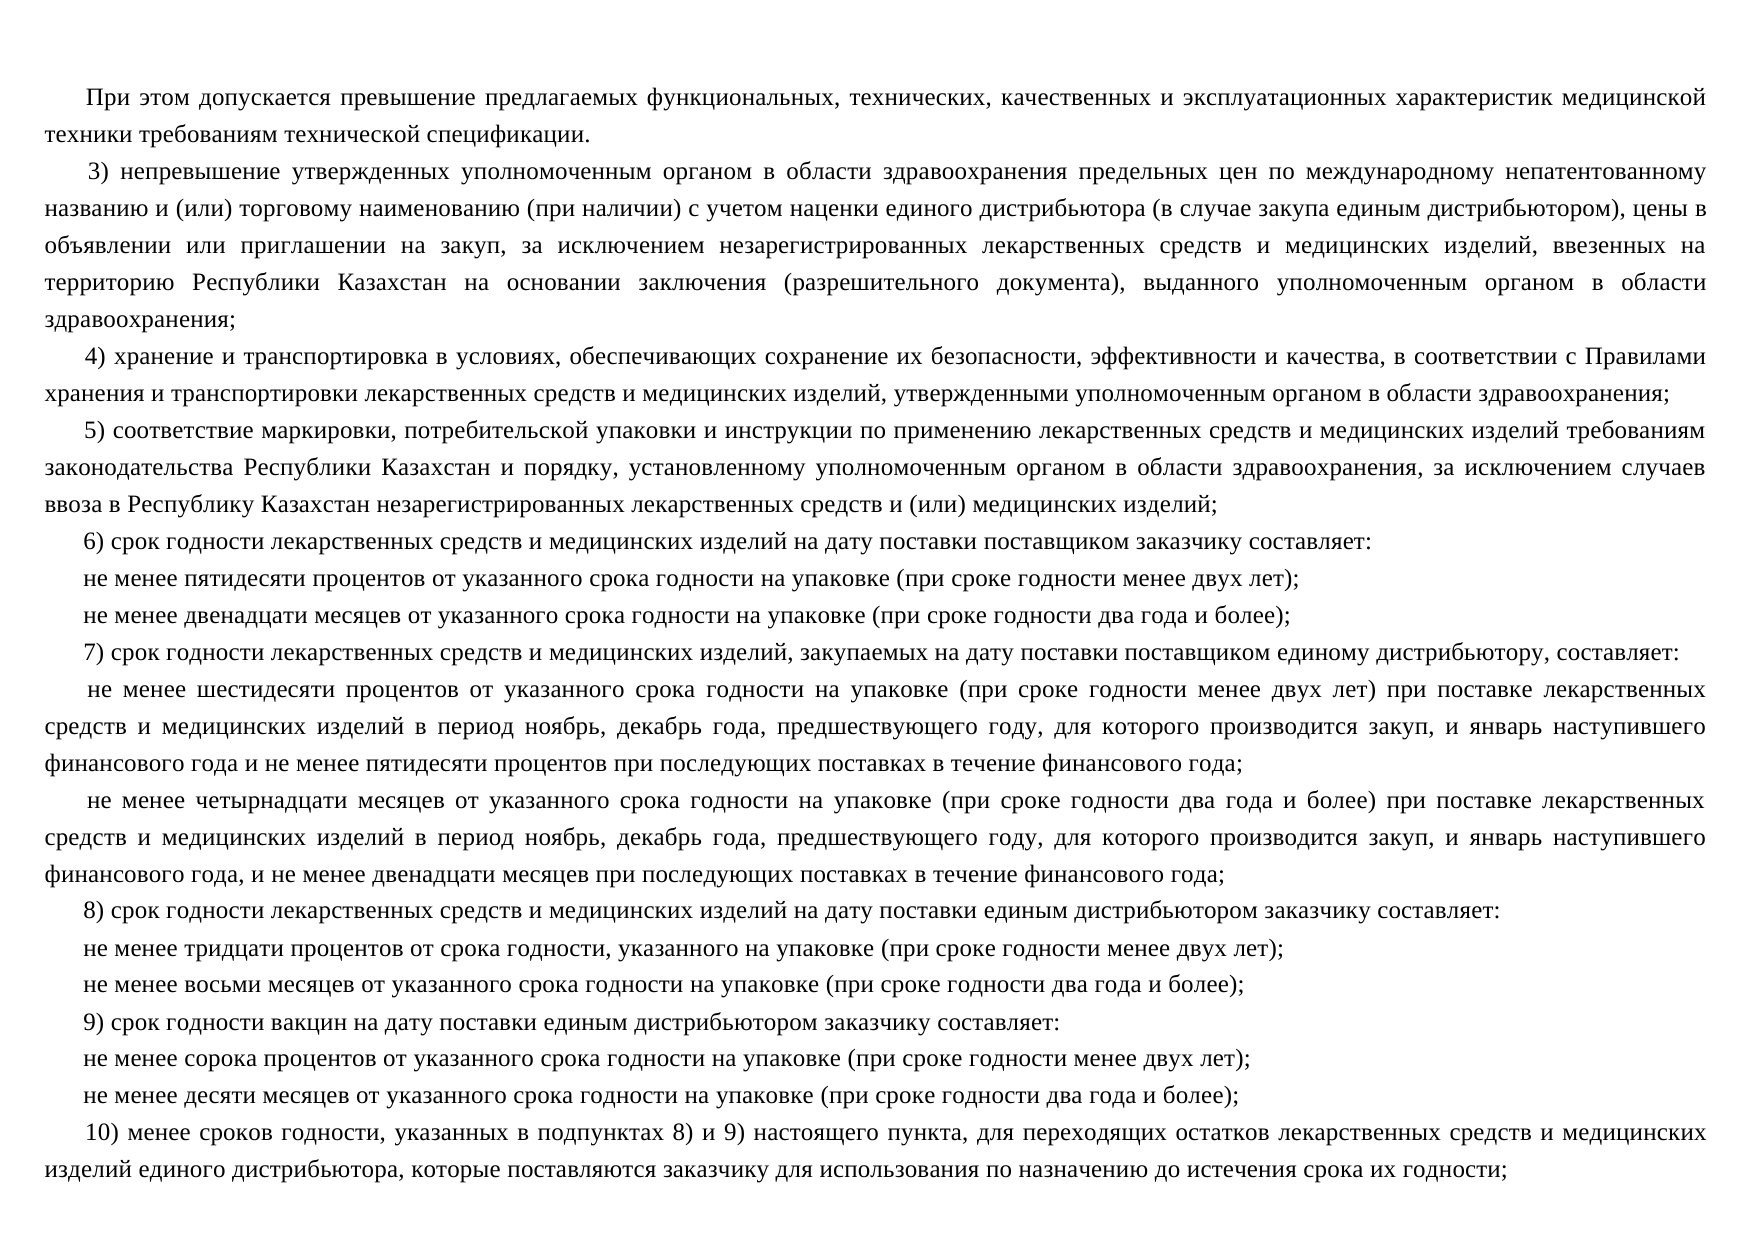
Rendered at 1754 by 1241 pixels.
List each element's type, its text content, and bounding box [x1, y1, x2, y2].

text не менее десяти месяцев от указанного срока годности на упаковке (при сроке годности два года и более); [44, 1072, 1710, 1109]
text 10) менее сроков годности, указанных в подпунктах 8) и 9) настоящего пункта, для переходящих остатков лекарственных средств и медицинских изделий единого дистрибьютора, которые поставляются заказчику для использования по назначению до истечения срока их годности; [44, 1109, 1710, 1183]
text не менее тридцати процентов от срока годности, указанного на упаковке (при сроке годности менее двух лет); [44, 924, 1710, 961]
text не менее восьми месяцев от указанного срока годности на упаковке (при сроке годности два года и более); [44, 961, 1710, 998]
text 4) хранение и транспортировка в условиях, обеспечивающих сохранение их безопасности, эффективности и качества, в соответствии с Правилами хранения и транспортировки лекарственных средств и медицинских изделий, утвержденными уполномоченным органом в области здравоохранения; [44, 333, 1710, 407]
text 6) срок годности лекарственных средств и медицинских изделий на дату поставки поставщиком заказчику составляет: [44, 518, 1710, 554]
text 5) соответствие маркировки, потребительской упаковки и инструкции по применению лекарственных средств и медицинских изделий требованиям законодательства Республики Казахстан и порядку, установленному уполномоченным органом в области здравоохранения, за исключением случаев ввоза в Республику Казахстан незарегистрированных лекарственных средств и (или) медицинских изделий; [44, 407, 1710, 518]
text 3) непревышение утвержденных уполномоченным органом в области здравоохранения предельных цен по международному непатентованному названию и (или) торговому наименованию (при наличии) с учетом наценки единого дистрибьютора (в случае закупа единым дистрибьютором), цены в объявлении или приглашении на закуп, за исключением незарегистрированных лекарственных средств и медицинских изделий, ввезенных на территорию Республики Казахстан на основании заключения (разрешительного документа), выданного уполномоченным органом в области здравоохранения; [44, 148, 1710, 333]
text 8) срок годности лекарственных средств и медицинских изделий на дату поставки единым дистрибьютором заказчику составляет: [44, 887, 1710, 924]
text 9) срок годности вакцин на дату поставки единым дистрибьютором заказчику составляет: [44, 998, 1710, 1035]
text не менее пятидесяти процентов от указанного срока годности на упаковке (при сроке годности менее двух лет); [44, 554, 1710, 592]
text не менее двенадцати месяцев от указанного срока годности на упаковке (при сроке годности два года и более); [44, 592, 1710, 628]
text не менее сорока процентов от указанного срока годности на упаковке (при сроке годности менее двух лет); [44, 1035, 1710, 1072]
text 7) срок годности лекарственных средств и медицинских изделий, закупаемых на дату поставки поставщиком единому дистрибьютору, составляет: [44, 628, 1710, 666]
text не менее шестидесяти процентов от указанного срока годности на упаковке (при сроке годности менее двух лет) при поставке лекарственных средств и медицинских изделий в период ноябрь, декабрь года, предшествующего году, для которого производится закуп, и январь наступившего финансового года и не менее пятидесяти процентов при последующих поставках в течение финансового года; [44, 666, 1710, 776]
text При этом допускается превышение предлагаемых функциональных, технических, качественных и эксплуатационных характеристик медицинской техники требованиям технической спецификации. [44, 74, 1710, 148]
text не менее четырнадцати месяцев от указанного срока годности на упаковке (при сроке годности два года и более) при поставке лекарственных средств и медицинских изделий в период ноябрь, декабрь года, предшествующего году, для которого производится закуп, и январь наступившего финансового года, и не менее двенадцати месяцев при последующих поставках в течение финансового года; [44, 776, 1710, 887]
